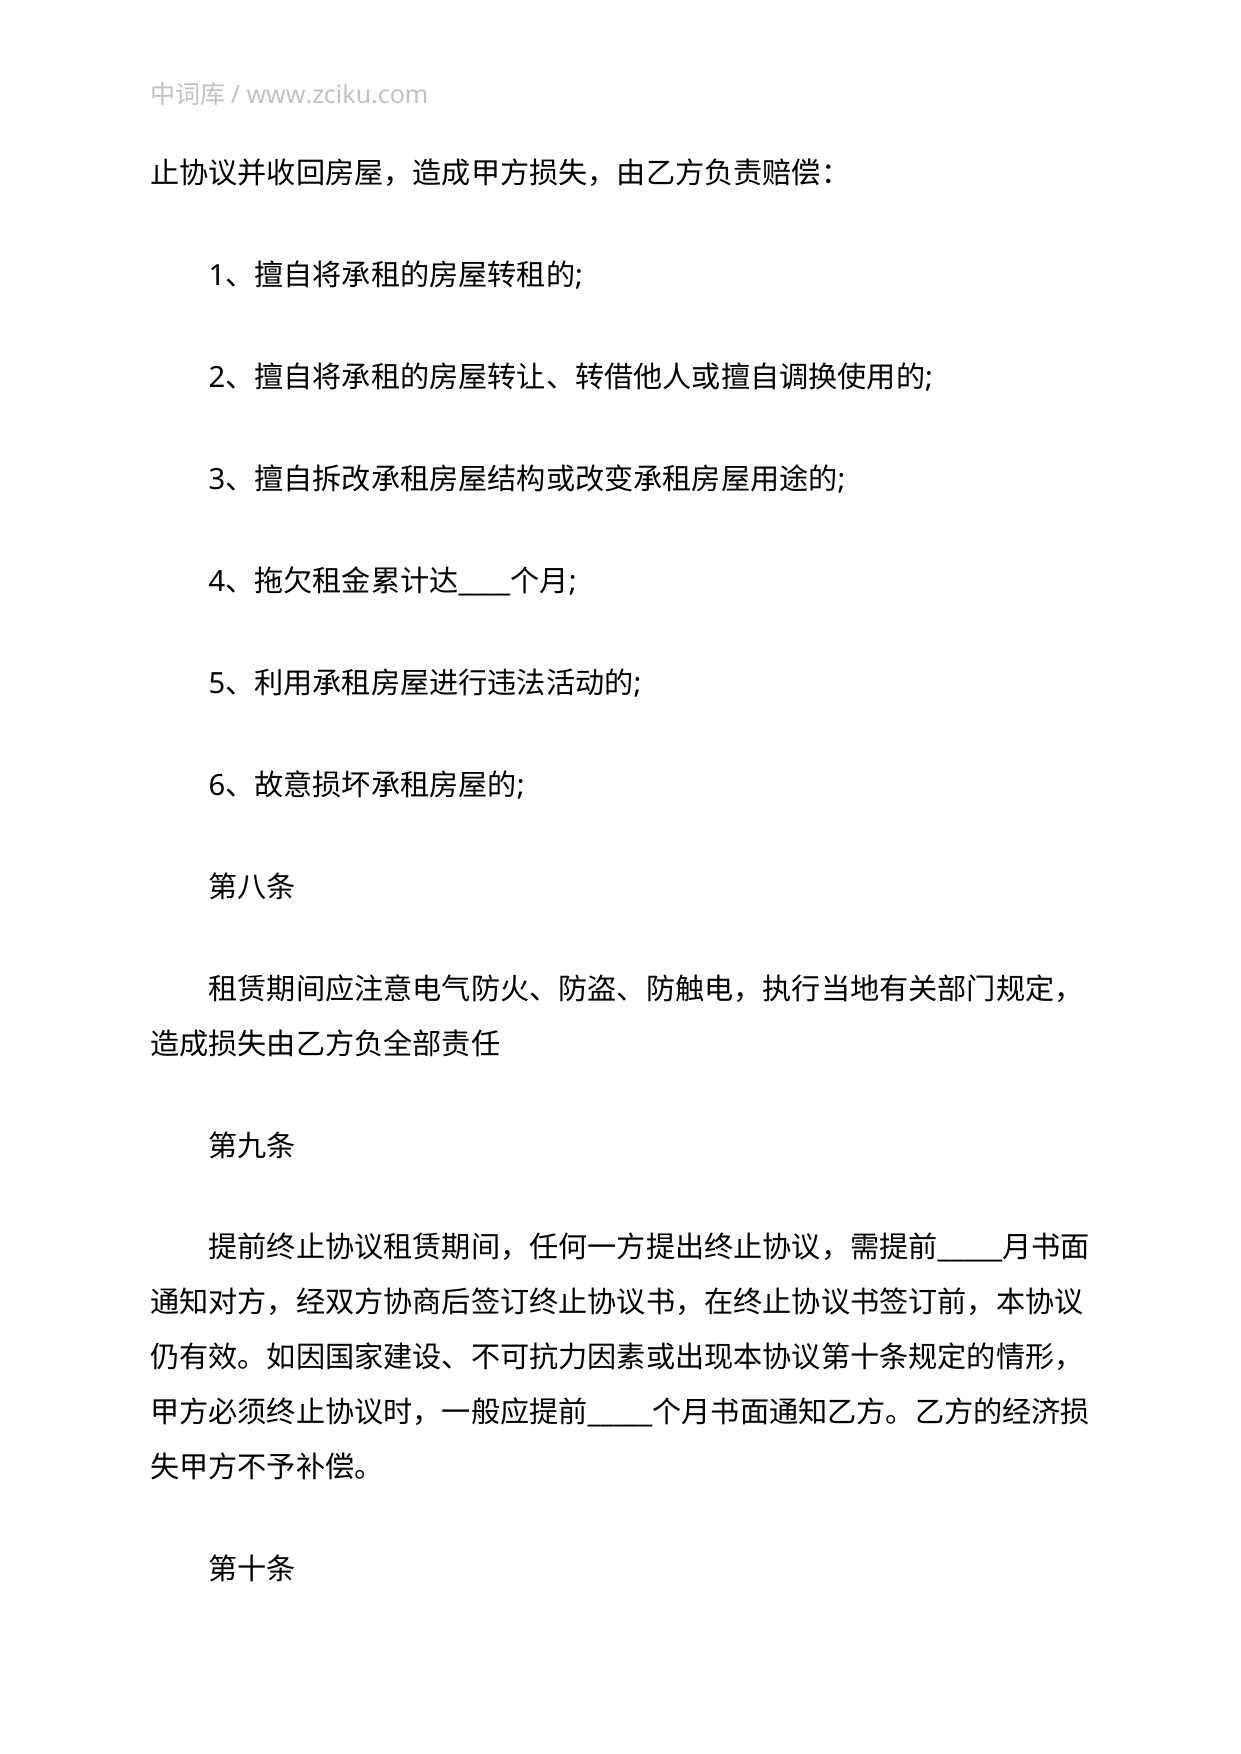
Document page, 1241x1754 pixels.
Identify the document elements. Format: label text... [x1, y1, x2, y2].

text 第十条 [150, 1545, 1090, 1588]
text 租赁期间应注意电气防火、防盗、防触电，执行当地有关部门规定，造成损失由乙方负全部责任 [150, 965, 1090, 1063]
text 2、擅自将承租的房屋转让、转借他人或擅自调换使用的; [150, 354, 1090, 396]
text 3、擅自拆改承租房屋结构或改变承租房屋用途的; [150, 456, 1090, 498]
text 6、故意损坏承租房屋的; [150, 762, 1090, 804]
text 提前终止协议租赁期间，任何一方提出终止协议，需提前_____月书面通知对方，经双方协商后签订终止协议书，在终止协议书签订前，本协议仍有效。如因国家建设、不可抗力因素或出现本协议第十条规定的情形，甲方必须终止协议时，一般应提前_____个月书面通知乙方。乙方的经济损失甲方不予补偿。 [150, 1224, 1090, 1486]
text 1、擅自将承租的房屋转租的; [150, 252, 1090, 294]
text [150, 150, 1090, 192]
text 第九条 [150, 1122, 1090, 1164]
text 5、利用承租房屋进行违法活动的; [150, 660, 1090, 702]
text 第八条 [150, 864, 1090, 906]
text 4、拖欠租金累计达____个月; [150, 558, 1090, 600]
